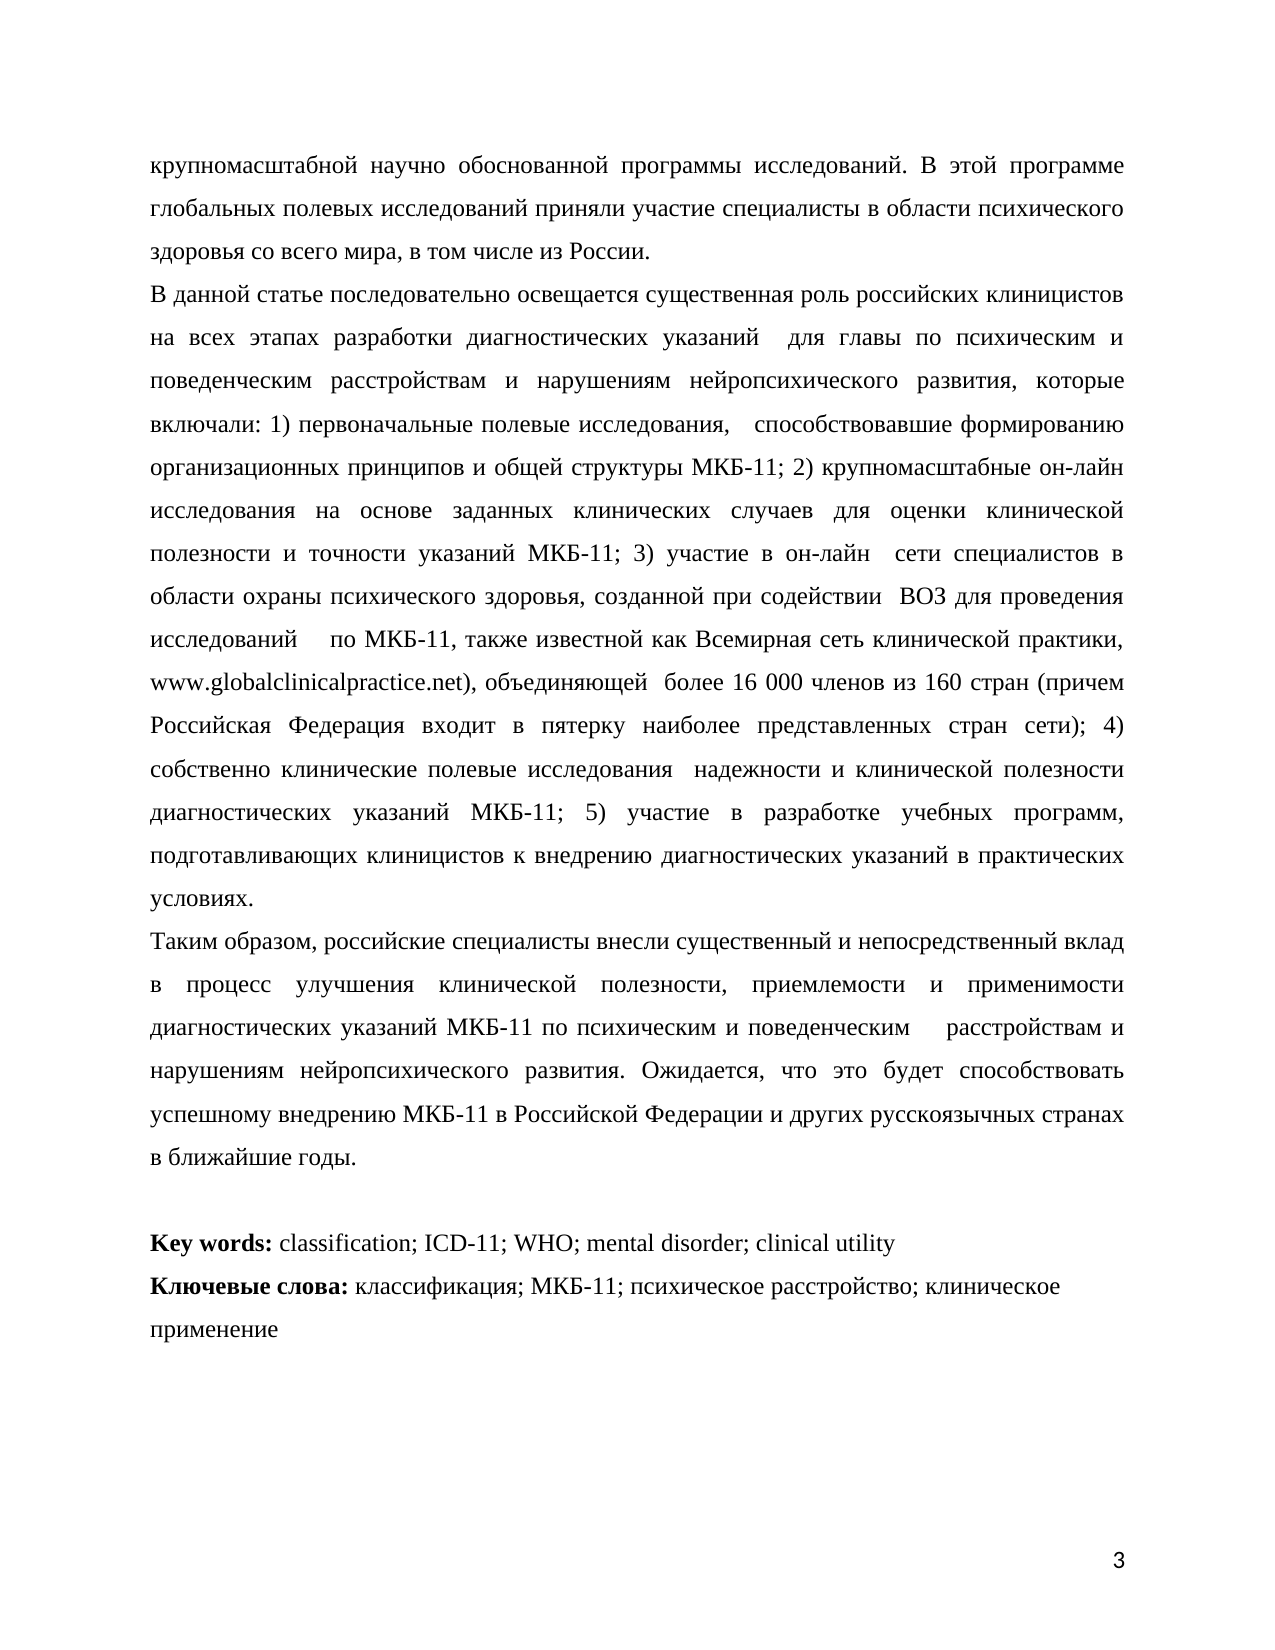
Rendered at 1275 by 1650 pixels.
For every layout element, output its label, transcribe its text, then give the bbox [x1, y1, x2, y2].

text Таким образом, российские специалисты внесли существенный и непосредственный вклад в процесс улучшения клинической полезности, приемлемости и применимости диагностических указаний МКБ-11 по психическим и поведенческим расстройствам и нарушениям нейропсихического развития. Ожидается, что это будет способствовать успешному внедрению МКБ-11 в Российской Федерации и других русскоязычных странах в ближайшие годы. [150, 926, 1125, 1171]
text Ключевые слова: классификация; МКБ-11; психическое расстройство; клиническое применение [150, 1271, 1125, 1343]
text В данной статье последовательно освещается существенная роль российских клиницистов на всех этапах разработки диагностических указаний для главы по психическим и поведенческим расстройствам и нарушениям нейропсихического развития, которые включали: 1) первоначальные полевые исследования, способствовавшие формированию организационных принципов и общей структуры МКБ-11; 2) крупномасштабные он-лайн исследования на основе заданных клинических случаев для оценки клинической полезности и точности указаний МКБ-11; 3) участие в он-лайн сети специалистов в области охраны психического здоровья, созданной при содействии ВОЗ для проведения исследований по МКБ-11, также известной как Всемирная сеть клинической практики, www.globalclinicalpractice.net), объединяющей более 16 000 членов из 160 стран (причем Российская Федерация входит в пятерку наиболее представленных стран сети); 4) собственно клинические полевые исследования надежности и клинической полезности диагностических указаний МКБ-11; 5) участие в разработке учебных программ, подготавливающих клиницистов к внедрению диагностических указаний в практических условиях. [150, 279, 1125, 912]
text Key words: classification; ICD-11; WHO; mental disorder; clinical utility [150, 1228, 1125, 1257]
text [150, 150, 1125, 265]
